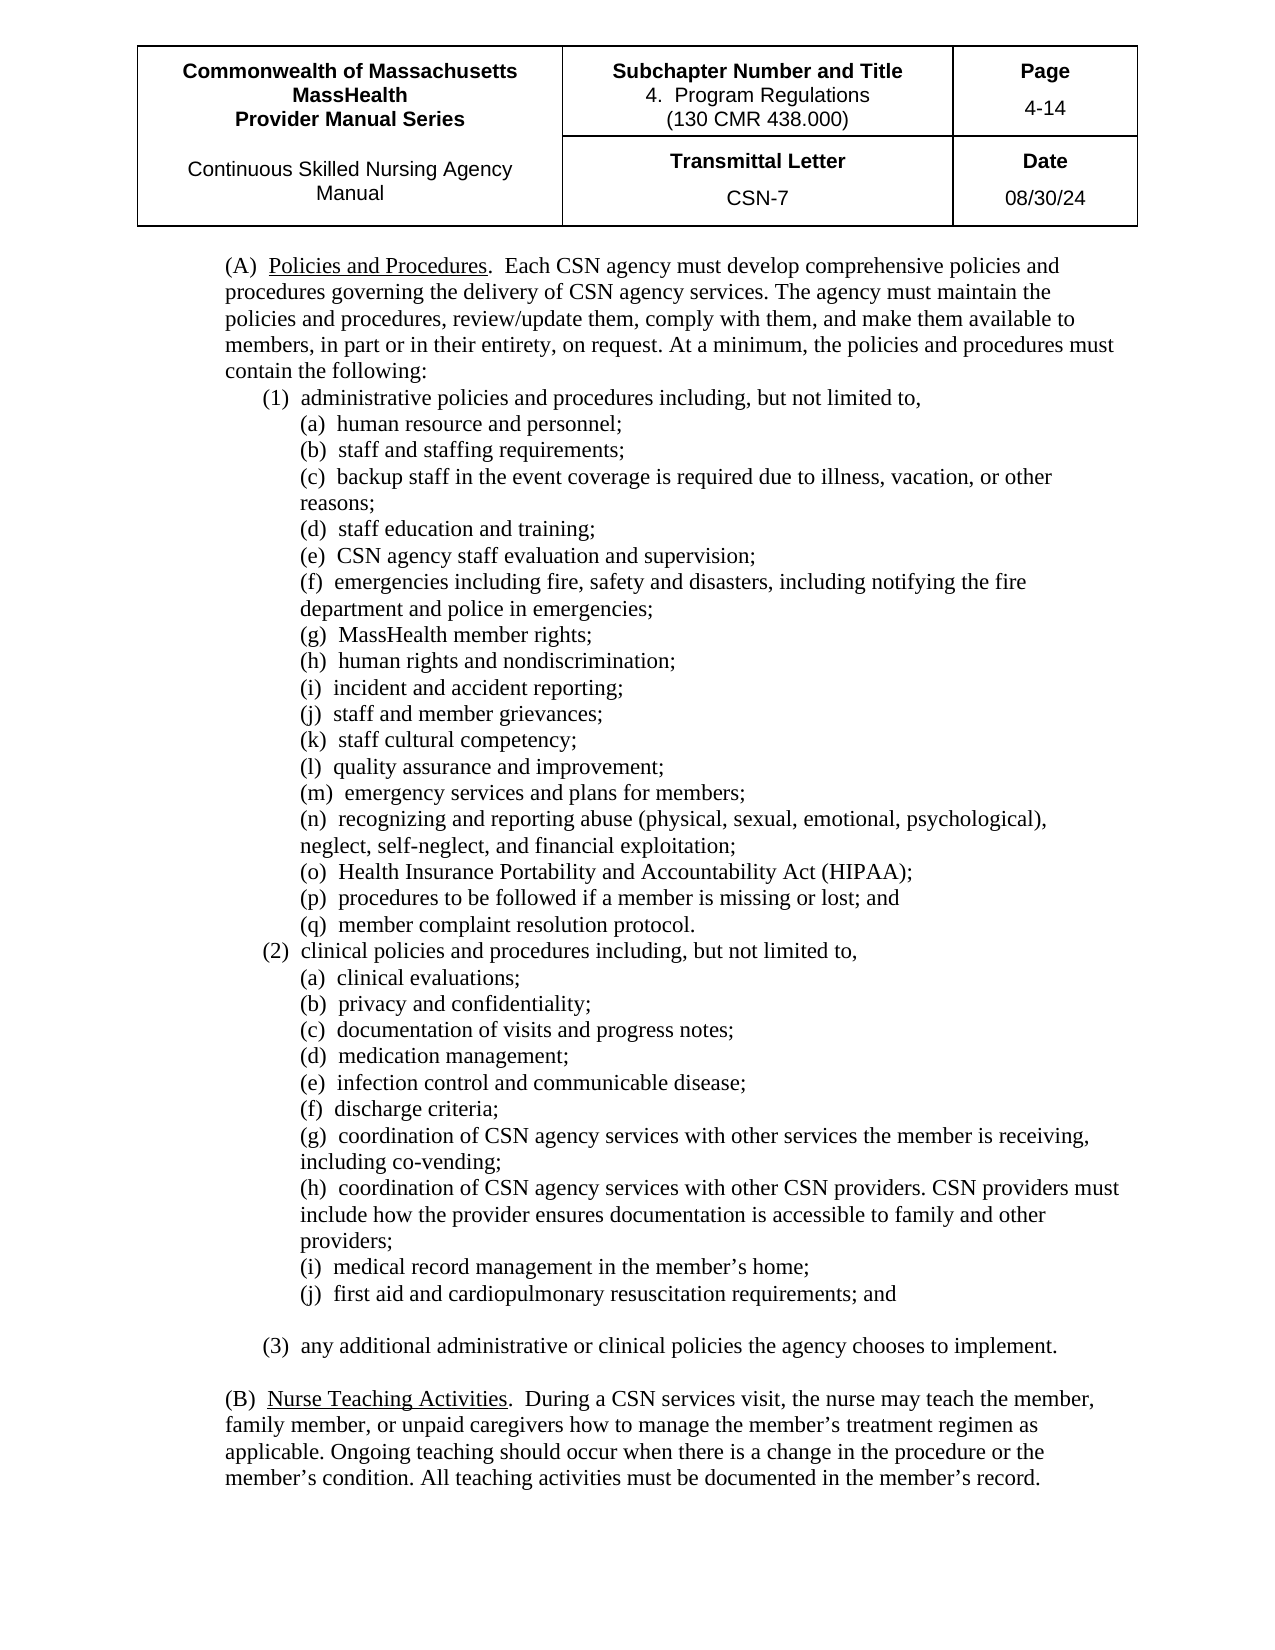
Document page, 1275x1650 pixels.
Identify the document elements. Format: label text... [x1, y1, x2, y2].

text (2) clinical policies and procedures including, but not limited to, [262, 937, 1125, 963]
table_header Page 4-14 [954, 47, 1137, 135]
text (k) staff cultural competency; [300, 726, 1125, 753]
text (o) Health Insurance Portability and Accountability Act (HIPAA); [300, 858, 1125, 884]
text (i) medical record management in the member’s home; [300, 1253, 1125, 1280]
text (i) incident and accident reporting; [300, 674, 1125, 700]
text (A) Policies and Procedures. Each CSN agency must develop comprehensive policies and procedures governing the delivery of CSN agency services. The agency must maintain the policies and procedures, review/update them, comply with them, and make them available to members, in part or in their entirety, on request. At a minimum, the policies and procedures must contain the following: [225, 252, 1125, 384]
text (n) recognizing and reporting abuse (physical, sexual, emotional, psychological), neglect, self-neglect, and financial exploitation; [300, 805, 1125, 858]
table_cell Transmittal Letter CSN-7 [563, 137, 952, 225]
text (j) staff and member grievances; [300, 700, 1125, 726]
text (B) Nurse Teaching Activities. During a CSN services visit, the nurse may teach the member, family member, or unpaid caregivers how to manage the member’s treatment regimen as applicable. Ongoing teaching should occur when there is a change in the procedure or the member’s condition. All teaching activities must be documented in the member’s record. [225, 1385, 1125, 1491]
text (f) discharge criteria; [300, 1095, 1125, 1122]
text (c) backup staff in the event coverage is required due to illness, vacation, or other reasons; [300, 463, 1125, 516]
text (c) documentation of visits and progress notes; [300, 1016, 1125, 1043]
text (b) staff and staffing requirements; [300, 436, 1125, 463]
table_header Commonwealth of Massachusetts MassHealth Provider Manual Series [138, 47, 562, 135]
text (l) quality assurance and improvement; [300, 753, 1125, 779]
text (d) staff education and training; [300, 516, 1125, 542]
text (f) emergencies including fire, safety and disasters, including notifying the fire department and police in emergencies; [300, 568, 1125, 621]
text (1) administrative policies and procedures including, but not limited to, [262, 384, 1125, 410]
text (a) clinical evaluations; [300, 963, 1125, 990]
text (q) member complaint resolution protocol. [300, 911, 1125, 937]
text (h) human rights and nondiscrimination; [300, 647, 1125, 674]
text (3) any additional administrative or clinical policies the agency chooses to implement. [262, 1332, 1125, 1359]
text (a) human resource and personnel; [300, 410, 1125, 436]
table_cell Continuous Skilled Nursing Agency Manual [138, 135, 562, 225]
text (b) privacy and confidentiality; [300, 990, 1125, 1016]
text (e) CSN agency staff evaluation and supervision; [300, 542, 1125, 568]
text (p) procedures to be followed if a member is missing or lost; and [300, 884, 1125, 911]
text (g) MassHealth member rights; [300, 621, 1125, 647]
table_cell Date 08/30/24 [954, 137, 1137, 225]
text (j) first aid and cardiopulmonary resuscitation requirements; and [300, 1280, 1125, 1306]
table_header Subchapter Number and Title 4. Program Regulations (130 CMR 438.000) [563, 47, 952, 135]
text (m) emergency services and plans for members; [300, 779, 1125, 805]
text (d) medication management; [300, 1043, 1125, 1069]
text (e) infection control and communicable disease; [300, 1069, 1125, 1095]
text (h) coordination of CSN agency services with other CSN providers. CSN providers must include how the provider ensures documentation is accessible to family and other providers; [300, 1174, 1125, 1253]
text (g) coordination of CSN agency services with other services the member is receiving, including co-vending; [300, 1122, 1125, 1174]
